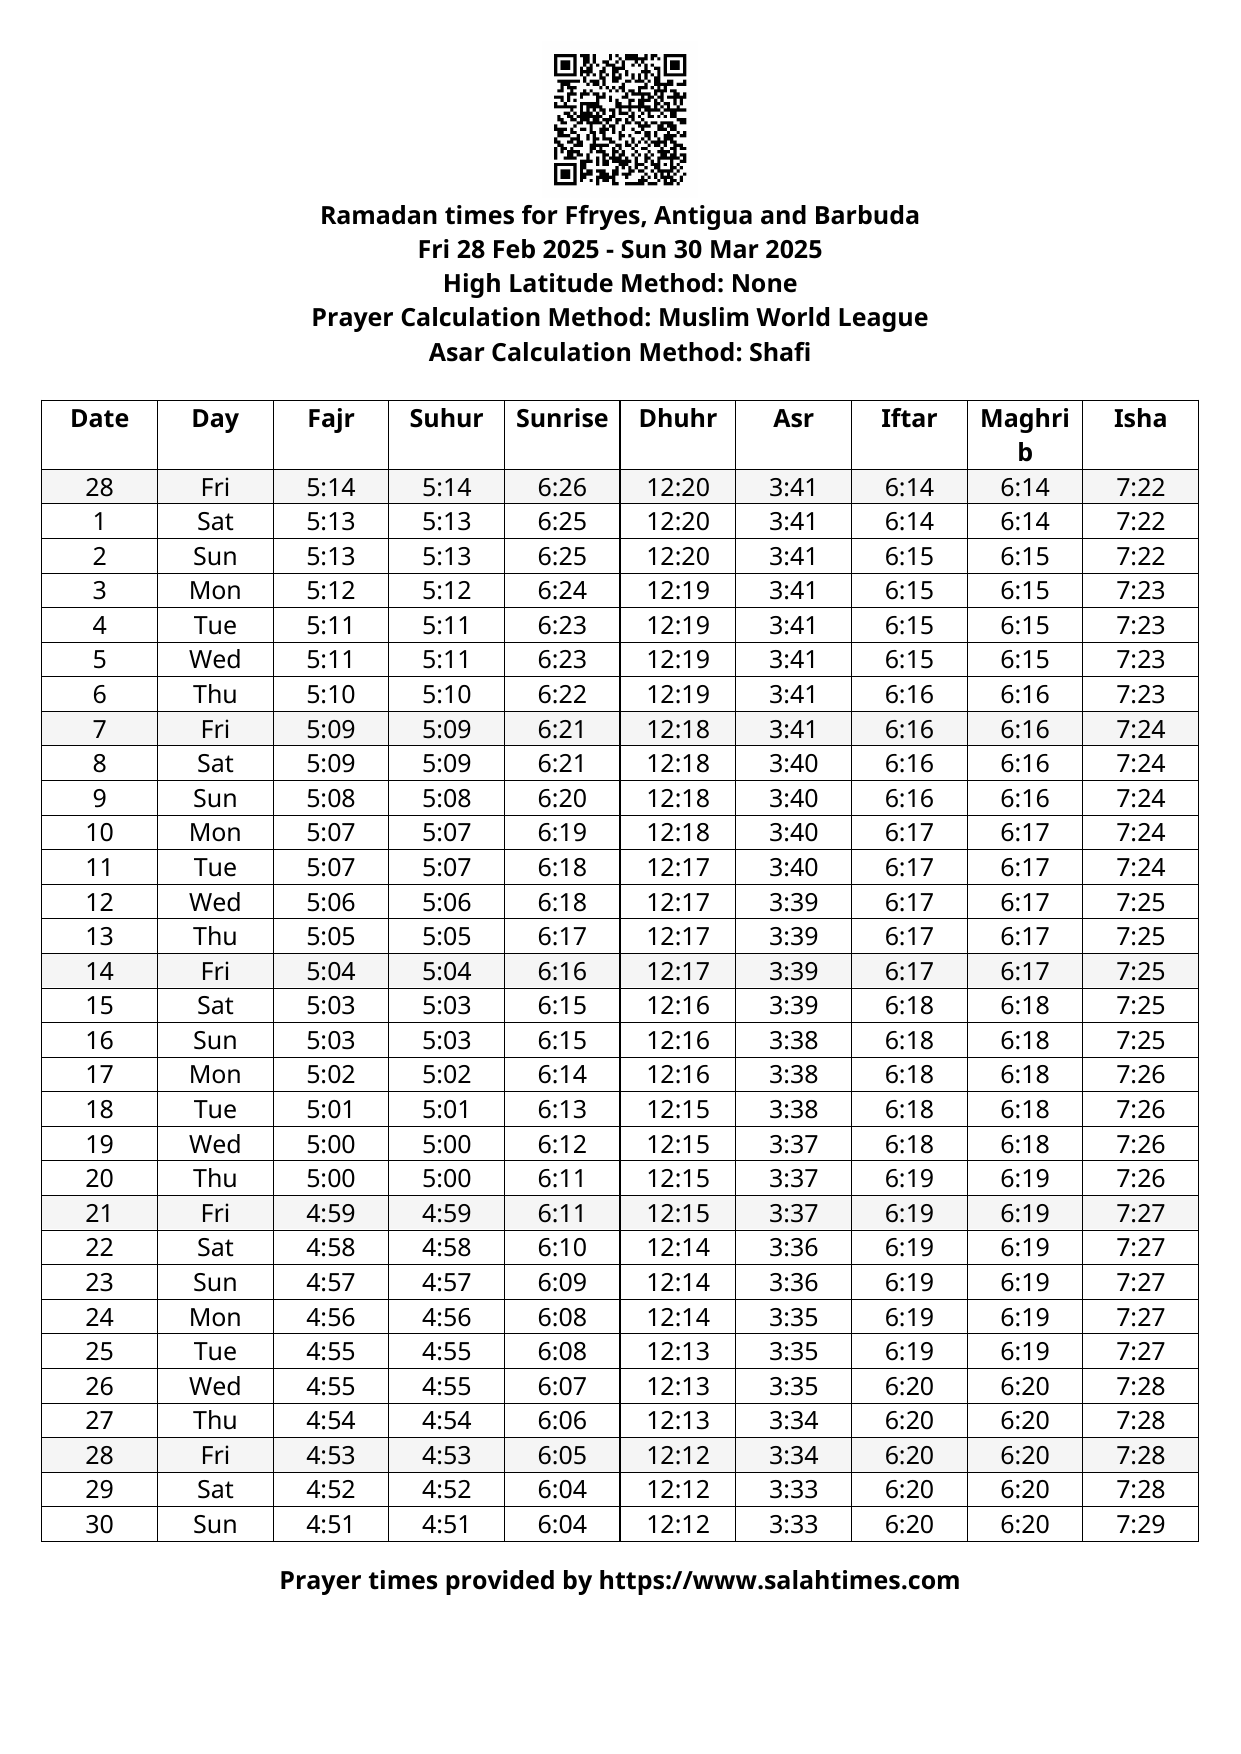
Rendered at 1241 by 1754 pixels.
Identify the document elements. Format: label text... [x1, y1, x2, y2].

table_cell 3:38 [736, 1058, 851, 1091]
table_cell 20 [42, 1161, 157, 1195]
table_cell 7:24 [1083, 712, 1198, 745]
table_cell 12:15 [621, 1196, 735, 1229]
table_cell 12:17 [621, 885, 735, 918]
table_cell 5:03 [274, 1023, 388, 1057]
table_cell 5:07 [274, 816, 388, 849]
table_cell 17 [42, 1058, 157, 1091]
table_cell Tue [158, 850, 273, 884]
table_cell 6:21 [505, 712, 619, 745]
table_cell 5:13 [274, 504, 388, 538]
table_header Sunrise [505, 401, 619, 469]
table_cell 7:27 [1083, 1196, 1198, 1229]
table_cell 6:17 [968, 850, 1082, 884]
table_cell 6:06 [505, 1404, 619, 1437]
table_cell 7:24 [1083, 781, 1198, 814]
table_cell 5:14 [274, 470, 388, 503]
table_cell Fri [158, 1196, 273, 1229]
table_cell 3:39 [736, 919, 851, 953]
table_cell 12:20 [621, 539, 735, 572]
table_cell 5:06 [274, 885, 388, 918]
table_cell 4:55 [389, 1369, 504, 1402]
table_cell 12:14 [621, 1265, 735, 1299]
table_cell 6:17 [852, 850, 967, 884]
table_cell 29 [42, 1473, 157, 1506]
table_cell 7:23 [1083, 677, 1198, 711]
table_cell 5:04 [274, 954, 388, 987]
table_cell 5:11 [274, 643, 388, 676]
table_cell 5:01 [389, 1092, 504, 1126]
table_cell 6:25 [505, 504, 619, 538]
table_header Dhuhr [621, 401, 735, 469]
table_cell 3:40 [736, 781, 851, 814]
table_cell 21 [42, 1196, 157, 1229]
table_cell 6:15 [852, 643, 967, 676]
table_cell 7 [42, 712, 157, 745]
table_cell 6:20 [968, 1473, 1082, 1506]
table_cell 10 [42, 816, 157, 849]
table_cell 6:16 [852, 781, 967, 814]
table_cell 6 [42, 677, 157, 711]
table_cell Fri [158, 470, 273, 503]
table_cell 5:03 [274, 989, 388, 1022]
table_cell 5:09 [274, 712, 388, 745]
table_cell Wed [158, 1127, 273, 1160]
table_cell 3:38 [736, 1023, 851, 1057]
table_cell 6:18 [968, 1127, 1082, 1160]
table_cell 6:25 [505, 539, 619, 572]
table_cell 6:20 [968, 1507, 1082, 1541]
table_cell 7:22 [1083, 470, 1198, 503]
table_cell 4:58 [274, 1231, 388, 1264]
table_cell 5:10 [389, 677, 504, 711]
table_cell 12:13 [621, 1404, 735, 1437]
table_cell 12 [42, 885, 157, 918]
table_cell 7:28 [1083, 1404, 1198, 1437]
table_cell 7:27 [1083, 1231, 1198, 1264]
table_cell 12:12 [621, 1473, 735, 1506]
table_cell 12:16 [621, 1023, 735, 1057]
table_cell 7:27 [1083, 1300, 1198, 1333]
table_cell 12:19 [621, 643, 735, 676]
table_cell 3:34 [736, 1404, 851, 1437]
table_cell 4:53 [274, 1438, 388, 1472]
table_cell 12:14 [621, 1300, 735, 1333]
table_cell 12:17 [621, 850, 735, 884]
table_cell 7:28 [1083, 1473, 1198, 1506]
table_cell 5:08 [389, 781, 504, 814]
table_cell 6:15 [505, 1023, 619, 1057]
table_cell 6:19 [968, 1161, 1082, 1195]
table_cell 6:19 [852, 1334, 967, 1368]
table_cell 6:20 [968, 1404, 1082, 1437]
table_cell 6:16 [852, 746, 967, 780]
table_cell 6:15 [968, 643, 1082, 676]
table_cell 4:53 [389, 1438, 504, 1472]
table_cell 4:55 [274, 1334, 388, 1368]
table_cell 12:17 [621, 954, 735, 987]
table_cell Mon [158, 1300, 273, 1333]
table_cell 3:39 [736, 954, 851, 987]
table_cell 6:08 [505, 1300, 619, 1333]
table_cell 3:40 [736, 850, 851, 884]
table_cell 6:14 [852, 504, 967, 538]
table_cell 3 [42, 574, 157, 607]
table_cell 3:41 [736, 504, 851, 538]
table_cell 12:13 [621, 1369, 735, 1402]
table_cell 6:17 [968, 919, 1082, 953]
table_cell 6:15 [852, 574, 967, 607]
table_cell 9 [42, 781, 157, 814]
table_cell 19 [42, 1127, 157, 1160]
table_cell 3:33 [736, 1507, 851, 1541]
table_cell 6:19 [968, 1231, 1082, 1264]
table_cell Thu [158, 677, 273, 711]
table_cell Mon [158, 816, 273, 849]
table_cell 4:54 [274, 1404, 388, 1437]
table_cell Fri [158, 954, 273, 987]
table_header Fajr [274, 401, 388, 469]
table_cell Wed [158, 1369, 273, 1402]
table_cell Sat [158, 989, 273, 1022]
text Prayer times provided by https://www.salahtimes.com [42, 1563, 1198, 1597]
table_cell 6:19 [968, 1334, 1082, 1368]
table_cell 7:24 [1083, 746, 1198, 780]
table_cell 7:25 [1083, 885, 1198, 918]
table_cell 6:10 [505, 1231, 619, 1264]
table_cell 6:07 [505, 1369, 619, 1402]
table_cell 6:15 [968, 574, 1082, 607]
table_cell 23 [42, 1265, 157, 1299]
table_cell 5:01 [274, 1092, 388, 1126]
table_cell 6:18 [852, 989, 967, 1022]
table_cell 6:19 [852, 1161, 967, 1195]
table_cell 12:20 [621, 504, 735, 538]
table_cell 5:07 [389, 850, 504, 884]
table_cell 6:18 [852, 1058, 967, 1091]
table_cell 4:57 [389, 1265, 504, 1299]
table_cell Mon [158, 574, 273, 607]
table_cell 6:15 [968, 608, 1082, 642]
table_cell Thu [158, 919, 273, 953]
table_cell 5:09 [389, 712, 504, 745]
text Prayer Calculation Method: Muslim World League [42, 300, 1198, 334]
table_cell 12:19 [621, 677, 735, 711]
text Fri 28 Feb 2025 - Sun 30 Mar 2025 [42, 232, 1198, 266]
table_cell 5:13 [389, 504, 504, 538]
table_cell 12:18 [621, 746, 735, 780]
table_cell 4:58 [389, 1231, 504, 1264]
table_cell 5:03 [389, 989, 504, 1022]
table_cell 1 [42, 504, 157, 538]
table_cell 3:34 [736, 1438, 851, 1472]
table_cell 22 [42, 1231, 157, 1264]
table_cell 6:19 [968, 1196, 1082, 1229]
table_cell 3:35 [736, 1300, 851, 1333]
table_cell 6:09 [505, 1265, 619, 1299]
table_cell 5:07 [389, 816, 504, 849]
table_cell 18 [42, 1092, 157, 1126]
table_header Date [42, 401, 157, 469]
table_cell 6:26 [505, 470, 619, 503]
table_cell Sun [158, 539, 273, 572]
table_cell Sun [158, 781, 273, 814]
table_cell Tue [158, 608, 273, 642]
table_cell 3:39 [736, 885, 851, 918]
table_cell 12:15 [621, 1127, 735, 1160]
table_cell 6:14 [968, 470, 1082, 503]
table_cell 12:19 [621, 574, 735, 607]
table_cell 6:18 [968, 1023, 1082, 1057]
table_cell 28 [42, 470, 157, 503]
table_cell Fri [158, 1438, 273, 1472]
table_cell 6:20 [852, 1473, 967, 1506]
table_cell 7:26 [1083, 1161, 1198, 1195]
table_cell 14 [42, 954, 157, 987]
table_cell 6:20 [968, 1369, 1082, 1402]
table_cell Sat [158, 1473, 273, 1506]
table_cell 4:52 [389, 1473, 504, 1506]
table_cell 7:26 [1083, 1058, 1198, 1091]
table_cell 6:16 [968, 746, 1082, 780]
table_cell 25 [42, 1334, 157, 1368]
table_cell 6:15 [852, 539, 967, 572]
table_cell 12:15 [621, 1161, 735, 1195]
table_cell 3:35 [736, 1369, 851, 1402]
table_cell 3:41 [736, 574, 851, 607]
table_cell 6:20 [852, 1404, 967, 1437]
table_cell Fri [158, 712, 273, 745]
table_cell 5:10 [274, 677, 388, 711]
table_cell 16 [42, 1023, 157, 1057]
table_cell 3:41 [736, 643, 851, 676]
table_cell 11 [42, 850, 157, 884]
table_cell 5:00 [274, 1127, 388, 1160]
table_cell 5:12 [389, 574, 504, 607]
table_cell 6:16 [968, 712, 1082, 745]
table_cell 7:27 [1083, 1265, 1198, 1299]
table_cell Sun [158, 1265, 273, 1299]
table_cell 5:09 [274, 746, 388, 780]
table_cell 3:38 [736, 1092, 851, 1126]
table_cell 6:18 [505, 850, 619, 884]
table_cell 6:24 [505, 574, 619, 607]
table_cell 4:59 [389, 1196, 504, 1229]
table_cell 6:21 [505, 746, 619, 780]
table_cell 5:08 [274, 781, 388, 814]
table_cell 7:25 [1083, 989, 1198, 1022]
table_cell 7:28 [1083, 1369, 1198, 1402]
table_cell 6:17 [968, 816, 1082, 849]
table_cell 6:20 [852, 1438, 967, 1472]
table_cell 5:11 [274, 608, 388, 642]
table_cell 5:04 [389, 954, 504, 987]
table_cell Sat [158, 504, 273, 538]
table_cell 12:14 [621, 1231, 735, 1264]
table_cell 5:12 [274, 574, 388, 607]
table_cell 3:37 [736, 1196, 851, 1229]
table_cell Thu [158, 1161, 273, 1195]
table_cell 7:26 [1083, 1092, 1198, 1126]
table_cell 4:51 [274, 1507, 388, 1541]
table_cell 7:25 [1083, 1023, 1198, 1057]
table_cell 7:24 [1083, 816, 1198, 849]
table_cell 6:11 [505, 1196, 619, 1229]
table_cell 30 [42, 1507, 157, 1541]
table_header Suhur [389, 401, 504, 469]
table_cell 4 [42, 608, 157, 642]
table_cell 4:56 [274, 1300, 388, 1333]
table_cell 7:23 [1083, 643, 1198, 676]
table_cell 6:05 [505, 1438, 619, 1472]
table_cell 6:20 [968, 1438, 1082, 1472]
table_cell 6:18 [852, 1127, 967, 1160]
table_cell 6:18 [968, 989, 1082, 1022]
table_cell 5:09 [389, 746, 504, 780]
table_cell 3:37 [736, 1127, 851, 1160]
table_cell 6:15 [968, 539, 1082, 572]
table_cell 3:41 [736, 677, 851, 711]
table_cell 6:04 [505, 1473, 619, 1506]
table_cell 5:02 [274, 1058, 388, 1091]
table_header Asr [736, 401, 851, 469]
table_cell 6:04 [505, 1507, 619, 1541]
table_cell 6:15 [505, 989, 619, 1022]
table_cell 12:13 [621, 1334, 735, 1368]
table_cell 5:06 [389, 885, 504, 918]
table_cell 12:18 [621, 781, 735, 814]
table_cell 6:18 [852, 1023, 967, 1057]
table_cell 6:19 [505, 816, 619, 849]
table_cell 26 [42, 1369, 157, 1402]
table_cell 6:19 [852, 1231, 967, 1264]
table_cell 3:36 [736, 1231, 851, 1264]
table_cell Sun [158, 1507, 273, 1541]
table_header Isha [1083, 401, 1198, 469]
table_cell 5:14 [389, 470, 504, 503]
table_cell 7:23 [1083, 574, 1198, 607]
table_cell 7:24 [1083, 850, 1198, 884]
table_cell 6:12 [505, 1127, 619, 1160]
table_cell 5:11 [389, 608, 504, 642]
table_cell 12:16 [621, 989, 735, 1022]
table_cell 6:22 [505, 677, 619, 711]
table_cell 12:19 [621, 608, 735, 642]
text High Latitude Method: None [42, 266, 1198, 300]
table_cell 6:14 [852, 470, 967, 503]
table_cell 7:22 [1083, 539, 1198, 572]
table_cell 6:17 [852, 919, 967, 953]
table_cell Sat [158, 1231, 273, 1264]
table_header Maghrib [968, 401, 1082, 469]
table_cell 12:12 [621, 1438, 735, 1472]
table_cell 6:18 [852, 1092, 967, 1126]
table_cell 6:18 [505, 885, 619, 918]
table_cell 4:55 [274, 1369, 388, 1402]
table_cell 6:23 [505, 608, 619, 642]
table_cell 6:14 [505, 1058, 619, 1091]
table_cell 6:14 [968, 504, 1082, 538]
table_cell 5:13 [389, 539, 504, 572]
table_cell 4:51 [389, 1507, 504, 1541]
table_cell 4:56 [389, 1300, 504, 1333]
table_cell 3:35 [736, 1334, 851, 1368]
table_cell 6:11 [505, 1161, 619, 1195]
text Ramadan times for Ffryes, Antigua and Barbuda [42, 198, 1198, 232]
table_cell Wed [158, 885, 273, 918]
table_cell Thu [158, 1404, 273, 1437]
table_cell 6:19 [852, 1265, 967, 1299]
table_cell 6:19 [852, 1196, 967, 1229]
text Asar Calculation Method: Shafi [42, 334, 1198, 368]
table_cell 27 [42, 1404, 157, 1437]
table_cell 7:25 [1083, 919, 1198, 953]
table_cell 5:13 [274, 539, 388, 572]
table_header Iftar [852, 401, 967, 469]
table_cell Mon [158, 1058, 273, 1091]
table_cell 4:59 [274, 1196, 388, 1229]
table_cell 5:05 [389, 919, 504, 953]
table_cell 6:15 [852, 608, 967, 642]
table_cell 12:18 [621, 816, 735, 849]
table_cell 3:33 [736, 1473, 851, 1506]
table_cell 12:18 [621, 712, 735, 745]
table_cell 6:17 [505, 919, 619, 953]
table_cell 5:02 [389, 1058, 504, 1091]
table_cell Sun [158, 1023, 273, 1057]
table_cell 4:52 [274, 1473, 388, 1506]
table_cell 3:37 [736, 1161, 851, 1195]
table_cell 12:12 [621, 1507, 735, 1541]
table_cell 3:40 [736, 746, 851, 780]
table_cell 6:08 [505, 1334, 619, 1368]
table_cell 3:40 [736, 816, 851, 849]
table_cell 6:17 [852, 954, 967, 987]
table_cell 12:16 [621, 1058, 735, 1091]
table_cell Tue [158, 1334, 273, 1368]
table_cell 6:16 [968, 781, 1082, 814]
table_cell 3:39 [736, 989, 851, 1022]
table_cell Tue [158, 1092, 273, 1126]
table_cell 6:13 [505, 1092, 619, 1126]
table_cell 15 [42, 989, 157, 1022]
table_cell 6:20 [852, 1369, 967, 1402]
table_cell 7:29 [1083, 1507, 1198, 1541]
table_cell 7:25 [1083, 954, 1198, 987]
table_cell 13 [42, 919, 157, 953]
table_cell 3:41 [736, 608, 851, 642]
table_cell 6:16 [852, 712, 967, 745]
table_cell 4:55 [389, 1334, 504, 1368]
table_cell 5 [42, 643, 157, 676]
table_cell 6:19 [852, 1300, 967, 1333]
table_cell 6:17 [852, 885, 967, 918]
table_cell 8 [42, 746, 157, 780]
table_cell 7:22 [1083, 504, 1198, 538]
table_cell 5:05 [274, 919, 388, 953]
table_cell 6:16 [968, 677, 1082, 711]
table_cell 6:18 [968, 1058, 1082, 1091]
table_cell 5:11 [389, 643, 504, 676]
table_cell 3:41 [736, 712, 851, 745]
table_cell 5:07 [274, 850, 388, 884]
table_header Day [158, 401, 273, 469]
table_cell 28 [42, 1438, 157, 1472]
table_cell 6:16 [852, 677, 967, 711]
table_cell 12:20 [621, 470, 735, 503]
table_cell 3:41 [736, 470, 851, 503]
table_cell 12:17 [621, 919, 735, 953]
table_cell 6:17 [852, 816, 967, 849]
table_cell 3:36 [736, 1265, 851, 1299]
table_cell Sat [158, 746, 273, 780]
table_cell 6:19 [968, 1265, 1082, 1299]
table_cell 4:57 [274, 1265, 388, 1299]
table_cell Wed [158, 643, 273, 676]
table_cell 6:17 [968, 954, 1082, 987]
table_cell 6:20 [852, 1507, 967, 1541]
table_cell 4:54 [389, 1404, 504, 1437]
table_cell 6:18 [968, 1092, 1082, 1126]
table_cell 24 [42, 1300, 157, 1333]
table_cell 7:27 [1083, 1334, 1198, 1368]
table_cell 6:20 [505, 781, 619, 814]
table_cell 5:00 [389, 1127, 504, 1160]
table_cell 12:15 [621, 1092, 735, 1126]
table_cell 5:00 [389, 1161, 504, 1195]
table_cell 5:03 [389, 1023, 504, 1057]
picture [542, 41, 699, 198]
table_cell 7:23 [1083, 608, 1198, 642]
table_cell 6:17 [968, 885, 1082, 918]
table_cell 2 [42, 539, 157, 572]
table_cell 6:16 [505, 954, 619, 987]
table_cell 7:28 [1083, 1438, 1198, 1472]
table_cell 5:00 [274, 1161, 388, 1195]
table_cell 6:23 [505, 643, 619, 676]
table_cell 6:19 [968, 1300, 1082, 1333]
table_cell 7:26 [1083, 1127, 1198, 1160]
table_cell 3:41 [736, 539, 851, 572]
